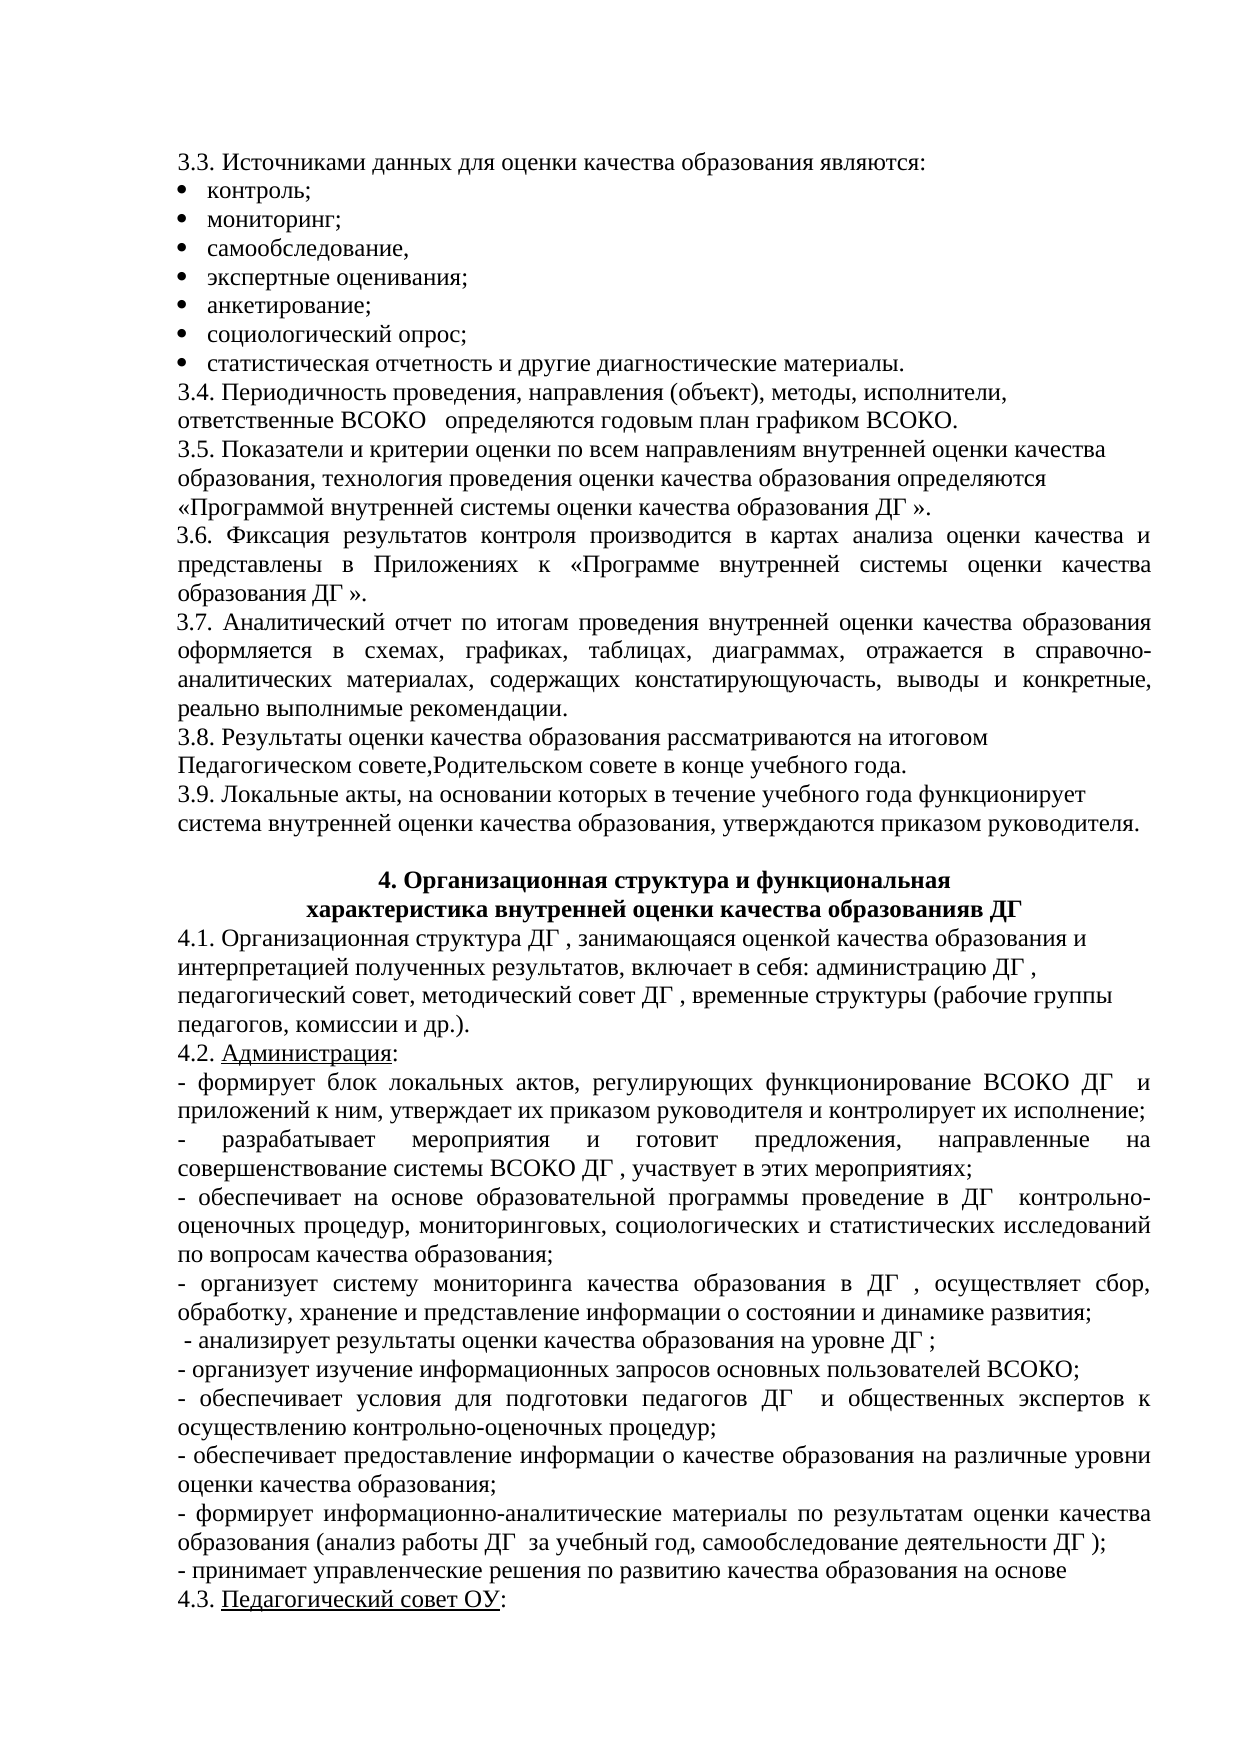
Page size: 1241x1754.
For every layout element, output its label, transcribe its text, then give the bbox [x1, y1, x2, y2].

text 4.1. Организационная структура ДГ , занимающаяся оценкой качества образования и интерпретацией полученных результатов, включает в себя: администрацию ДГ , педагогический совет, методический совет ДГ , временные структуры (рабочие группы педагогов, комиссии и др.). [177, 923, 1152, 1038]
list мониторинг; [177, 204, 1151, 233]
text - анализирует результаты оценки качества образования на уровне ДГ ; [177, 1326, 1152, 1354]
text 4.2. Администрация: [177, 1038, 1152, 1067]
list контроль; [177, 176, 1151, 204]
text - формирует блок локальных актов, регулирующих функционирование ВСОКО ДГ и приложений к ним, утверждает их приказом руководителя и контролирует их исполнение; [177, 1067, 1152, 1124]
list 3.7. Аналитический отчет по итогам проведения внутренней оценки качества образования оформляется в схемах, графиках, таблицах, диаграммах, отражается в справочно-аналитических материалах, содержащих констатирующуючасть, выводы и конкретные, реально выполнимые рекомендации. [176, 607, 1152, 722]
list 3.6. Фиксация результатов контроля производится в картах анализа оценки качества и представлены в Приложениях к «Программе внутренней системы оценки качества образования ДГ ». [176, 521, 1152, 607]
text 3.9. Локальные акты, на основании которых в течение учебного года функционирует система внутренней оценки качества образования, утверждаются приказом руководителя. [177, 779, 1152, 837]
text - обеспечивает условия для подготовки педагогов ДГ и общественных экспертов к осуществлению контрольно-оценочных процедур; [177, 1383, 1152, 1441]
text 4. Организационная структура и функциональная [177, 866, 1152, 894]
text 3.5. Показатели и критерии оценки по всем направлениям внутренней оценки качества образования, технология проведения оценки качества образования определяются «Программой внутренней системы оценки качества образования ДГ ». [177, 434, 1152, 521]
list самообследование, [177, 233, 1151, 262]
text - обеспечивает предоставление информации о качестве образования на различные уровни оценки качества образования; [177, 1441, 1152, 1498]
text - организует систему мониторинга качества образования в ДГ , осуществляет сбор, обработку, хранение и представление информации о состоянии и динамике развития; [177, 1268, 1152, 1326]
list Источниками данных для оценки качества образования являются: [177, 147, 1152, 176]
text характеристика внутренней оценки качества образованияв ДГ [177, 894, 1152, 923]
text 4.3. Педагогический совет ОУ: [177, 1584, 1152, 1613]
list анкетирование; [177, 291, 1151, 319]
text - обеспечивает на основе образовательной программы проведение в ДГ контрольно-оценочных процедур, мониторинговых, социологических и статистических исследований по вопросам качества образования; [177, 1182, 1152, 1268]
text - разрабатывает мероприятия и готовит предложения, направленные на совершенствование системы ВСОКО ДГ , участвует в этих мероприятиях; [177, 1124, 1152, 1182]
list статистическая отчетность и другие диагностические материалы. [177, 348, 1151, 377]
text 3.4. Периодичность проведения, направления (объект), методы, исполнители, ответственные ВСОКО определяются годовым план графиком ВСОКО. [177, 377, 1152, 434]
text 3.8. Результаты оценки качества образования рассматриваются на итоговом Педагогическом совете,Родительском совете в конце учебного года. [177, 722, 1152, 779]
text - формирует информационно-аналитические материалы по результатам оценки качества образования (анализ работы ДГ за учебный год, самообследование деятельности ДГ ); [177, 1498, 1152, 1556]
text - организует изучение информационных запросов основных пользователей ВСОКО; [177, 1354, 1152, 1383]
text - принимает управленческие решения по развитию качества образования на основе [177, 1556, 1152, 1584]
list экспертные оценивания; [177, 262, 1151, 291]
list социологический опрос; [177, 319, 1151, 348]
